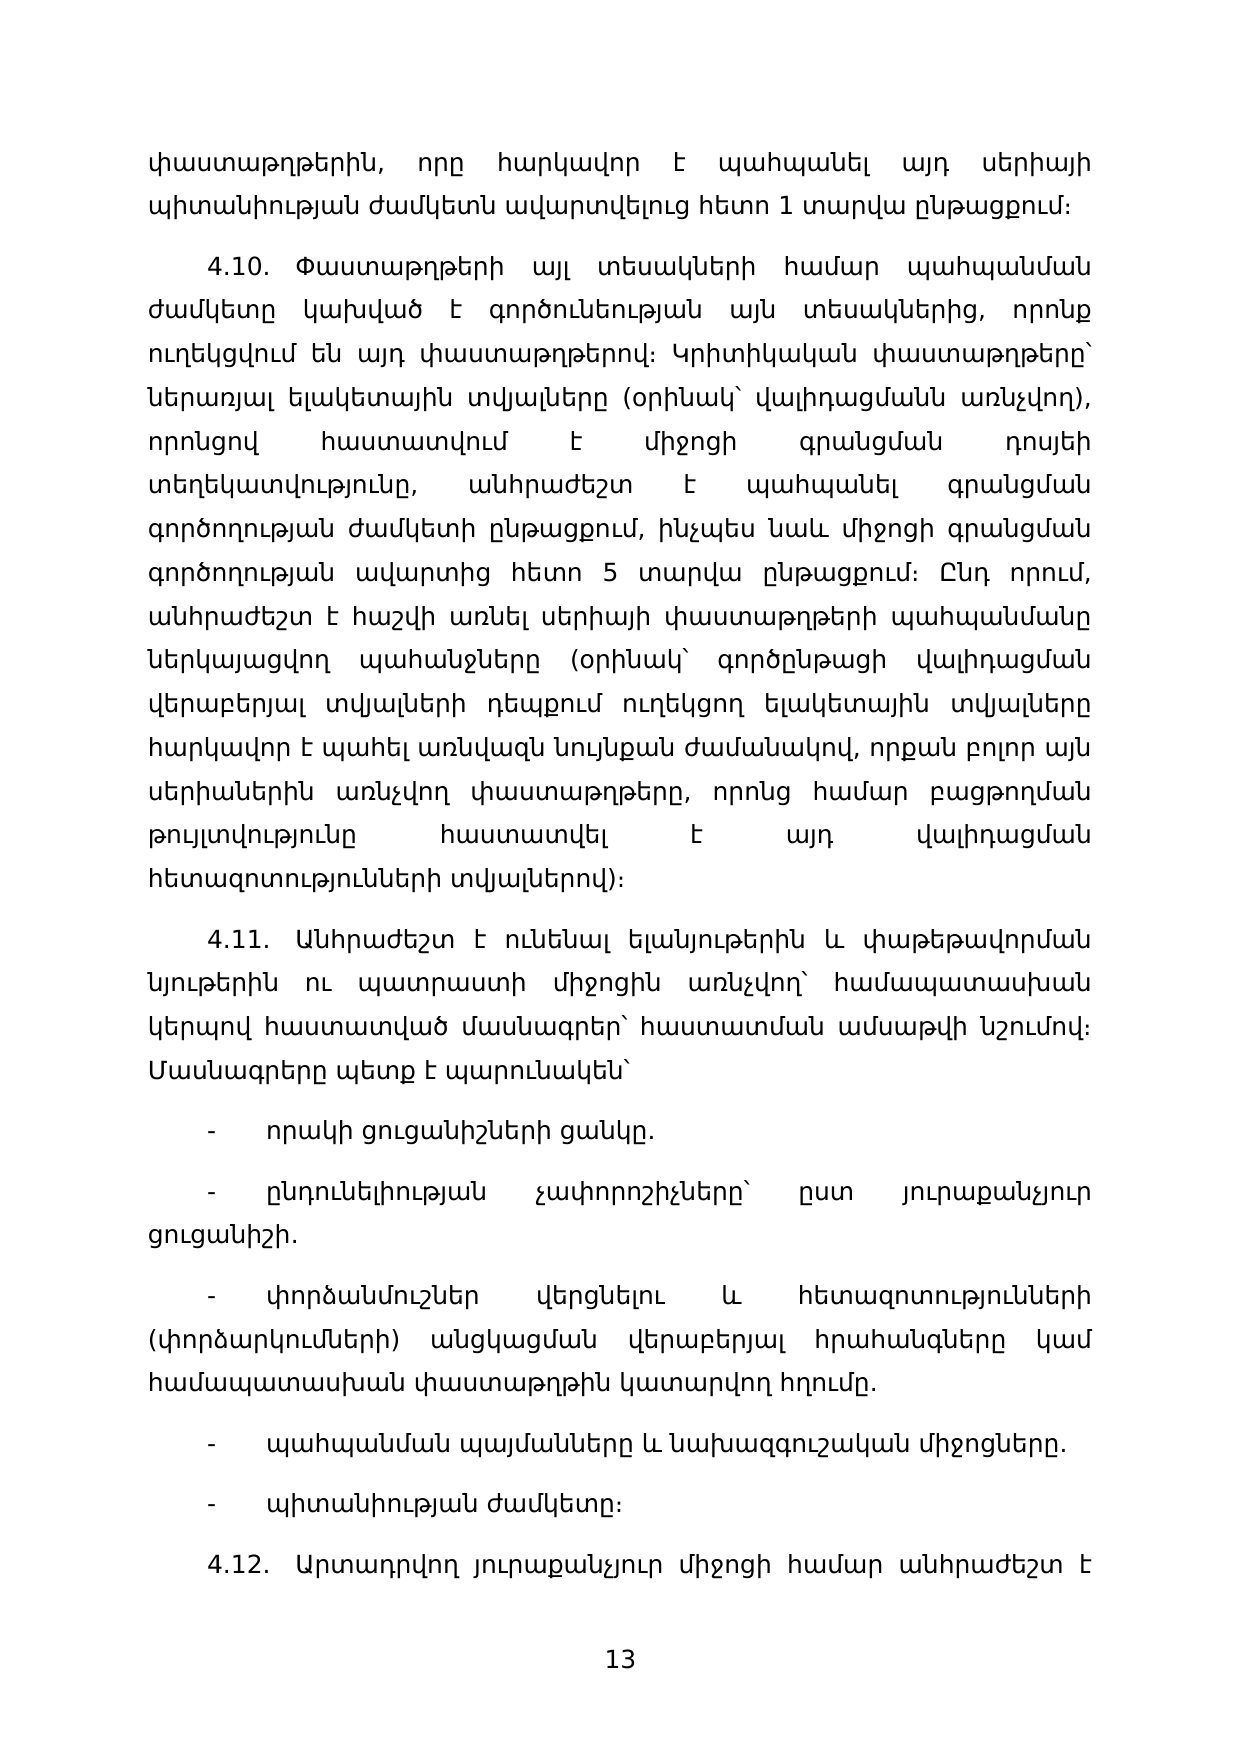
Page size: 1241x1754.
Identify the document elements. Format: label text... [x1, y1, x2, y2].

text 4.11. Անհրաժեշտ է ունենալ ելանյութերին և փաթեթավորման նյութերին ու պատրաստի միջոցին առնչվող՝ համապատասխան կերպով հաստատված մասնագրեր՝ հաստատման ամսաթվի նշումով։ Մասնագրերը պետք է պարունակեն՝ [148, 925, 1092, 1085]
text - որակի ցուցանիշների ցանկը․ [148, 1116, 1092, 1146]
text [148, 148, 1092, 221]
text 4.10. Փաստաթղթերի այլ տեսակների համար պահպանման ժամկետը կախված է գործունեության այն տեսակներից, որոնք ուղեկցվում են այդ փաստաթղթերով։ Կրիտիկական փաստաթղթերը՝ ներառյալ ելակետային տվյալները (օրինակ՝ վալիդացմանն առնչվող), որոնցով հաստատվում է միջոցի գրանցման դոսյեի տեղեկատվությունը, անհրաժեշտ է պահպանել գրանցման գործողության ժամկետի ընթացքում, ինչպես նաև միջոցի գրանցման գործողության ավարտից հետո 5 տարվա ընթացքում։ Ընդ որում, անհրաժեշտ է հաշվի առնել սերիայի փաստաթղթերի պահպանմանը ներկայացվող պահանջները (օրինակ՝ գործընթացի վալիդացման վերաբերյալ տվյալների դեպքում ուղեկցող ելակետային տվյալները հարկավոր է պահել առնվազն նույնքան ժամանակով, որքան բոլոր այն սերիաներին առնչվող փաստաթղթերը, որոնց համար բացթողման թույլտվությունը հաստատվել է այդ վալիդացման հետազոտությունների տվյալներով)։ [148, 252, 1092, 893]
text - պահպանման պայմանները և նախազգուշական միջոցները․ [148, 1429, 1092, 1458]
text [148, 1550, 1092, 1579]
text - ընդունելիության չափորոշիչները՝ ըստ յուրաքանչյուր ցուցանիշի․ [148, 1177, 1092, 1250]
text - պիտանիության ժամկետը։ [148, 1489, 1092, 1518]
text - փորձանմուշներ վերցնելու և հետազոտությունների (փորձարկումների) անցկացման վերաբերյալ հրահանգները կամ համապատասխան փաստաթղթին կատարվող հղումը․ [148, 1281, 1092, 1398]
